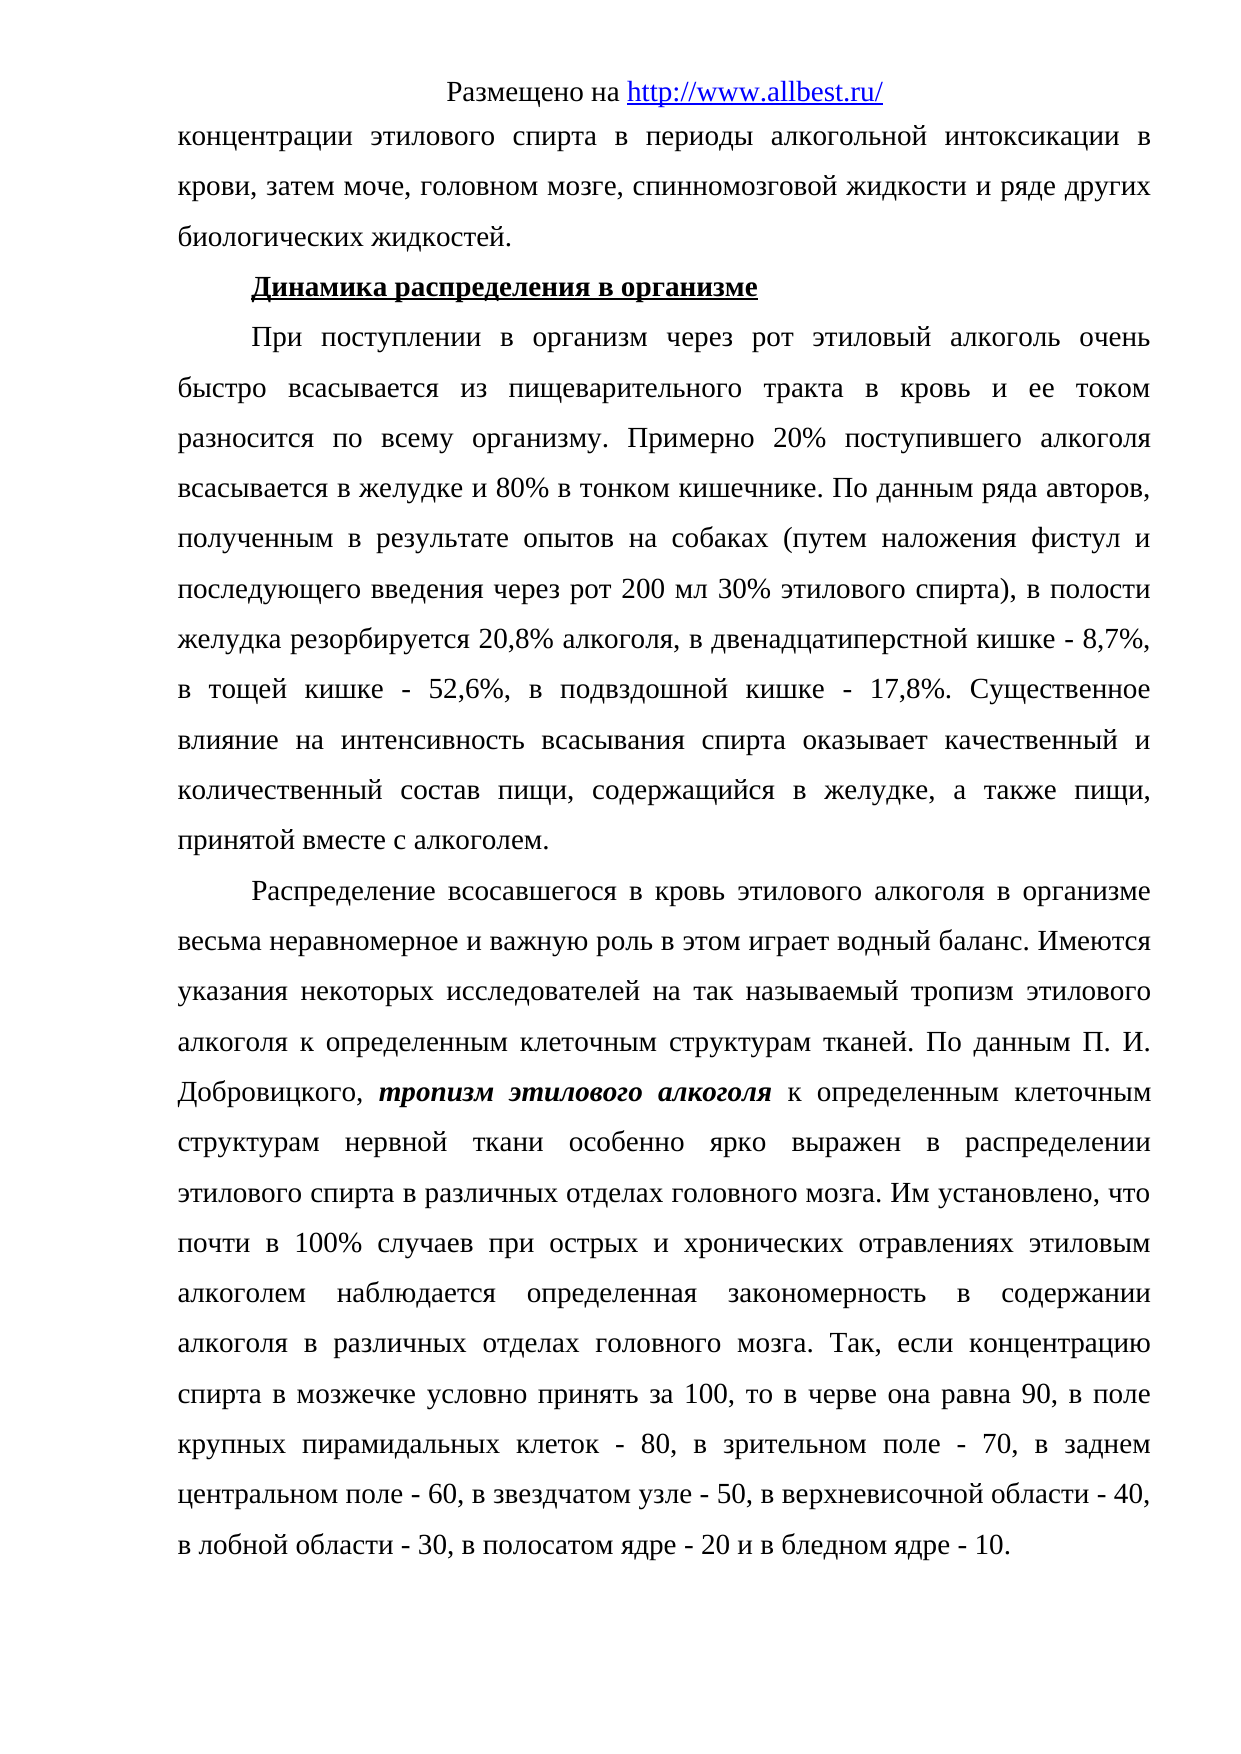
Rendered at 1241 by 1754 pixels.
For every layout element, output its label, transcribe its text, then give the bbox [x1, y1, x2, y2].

text Распределение всосавшегося в кровь этилового алкоголя в организме весьма неравномерное и важную роль в этом играет водный баланс. Имеются указания некоторых исследователей на так называемый тропизм этилового алкоголя к определенным клеточным структурам тканей. По данным П. И. Добровицкого, тропизм этилового алкоголя к определенным клеточным структурам нервной ткани особенно ярко выражен в распределении этилового спирта в различных отделах головного мозга. Им установлено, что почти в 100% случаев при острых и хронических отравлениях этиловым алкоголем наблюдается определенная закономерность в содержании алкоголя в различных отделах головного мозга. Так, если концентрацию спирта в мозжечке условно принять за 100, то в черве она равна 90, в поле крупных пирамидальных клеток - 80, в зрительном поле - 70, в заднем центральном поле - 60, в звездчатом узле - 50, в верхневисочной области - 40, в лобной области - 30, в полосатом ядре - 20 и в бледном ядре - 10. [177, 873, 1152, 1560]
text При поступлении в организм через рот этиловый алкоголь очень быстро всасывается из пищеварительного тракта в кровь и ее током разносится по всему организму. Примерно 20% поступившего алкоголя всасывается в желудке и 80% в тонком кишечнике. По данным ряда авторов, полученным в результате опытов на собаках (путем наложения фистул и последующего введения через рот 200 мл 30% этилового спирта), в полости желудка резорбируется 20,8% алкоголя, в двенадцатиперстной кишке - 8,7%, в тощей кишке - 52,6%, в подвздошной кишке - 17,8%. Существенное влияние на интенсивность всасывания спирта оказывает качественный и количественный состав пищи, содержащийся в желудке, а также пищи, принятой вместе с алкоголем. [177, 319, 1152, 856]
text Динамика распределения в организме [177, 269, 1152, 303]
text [177, 118, 1152, 252]
